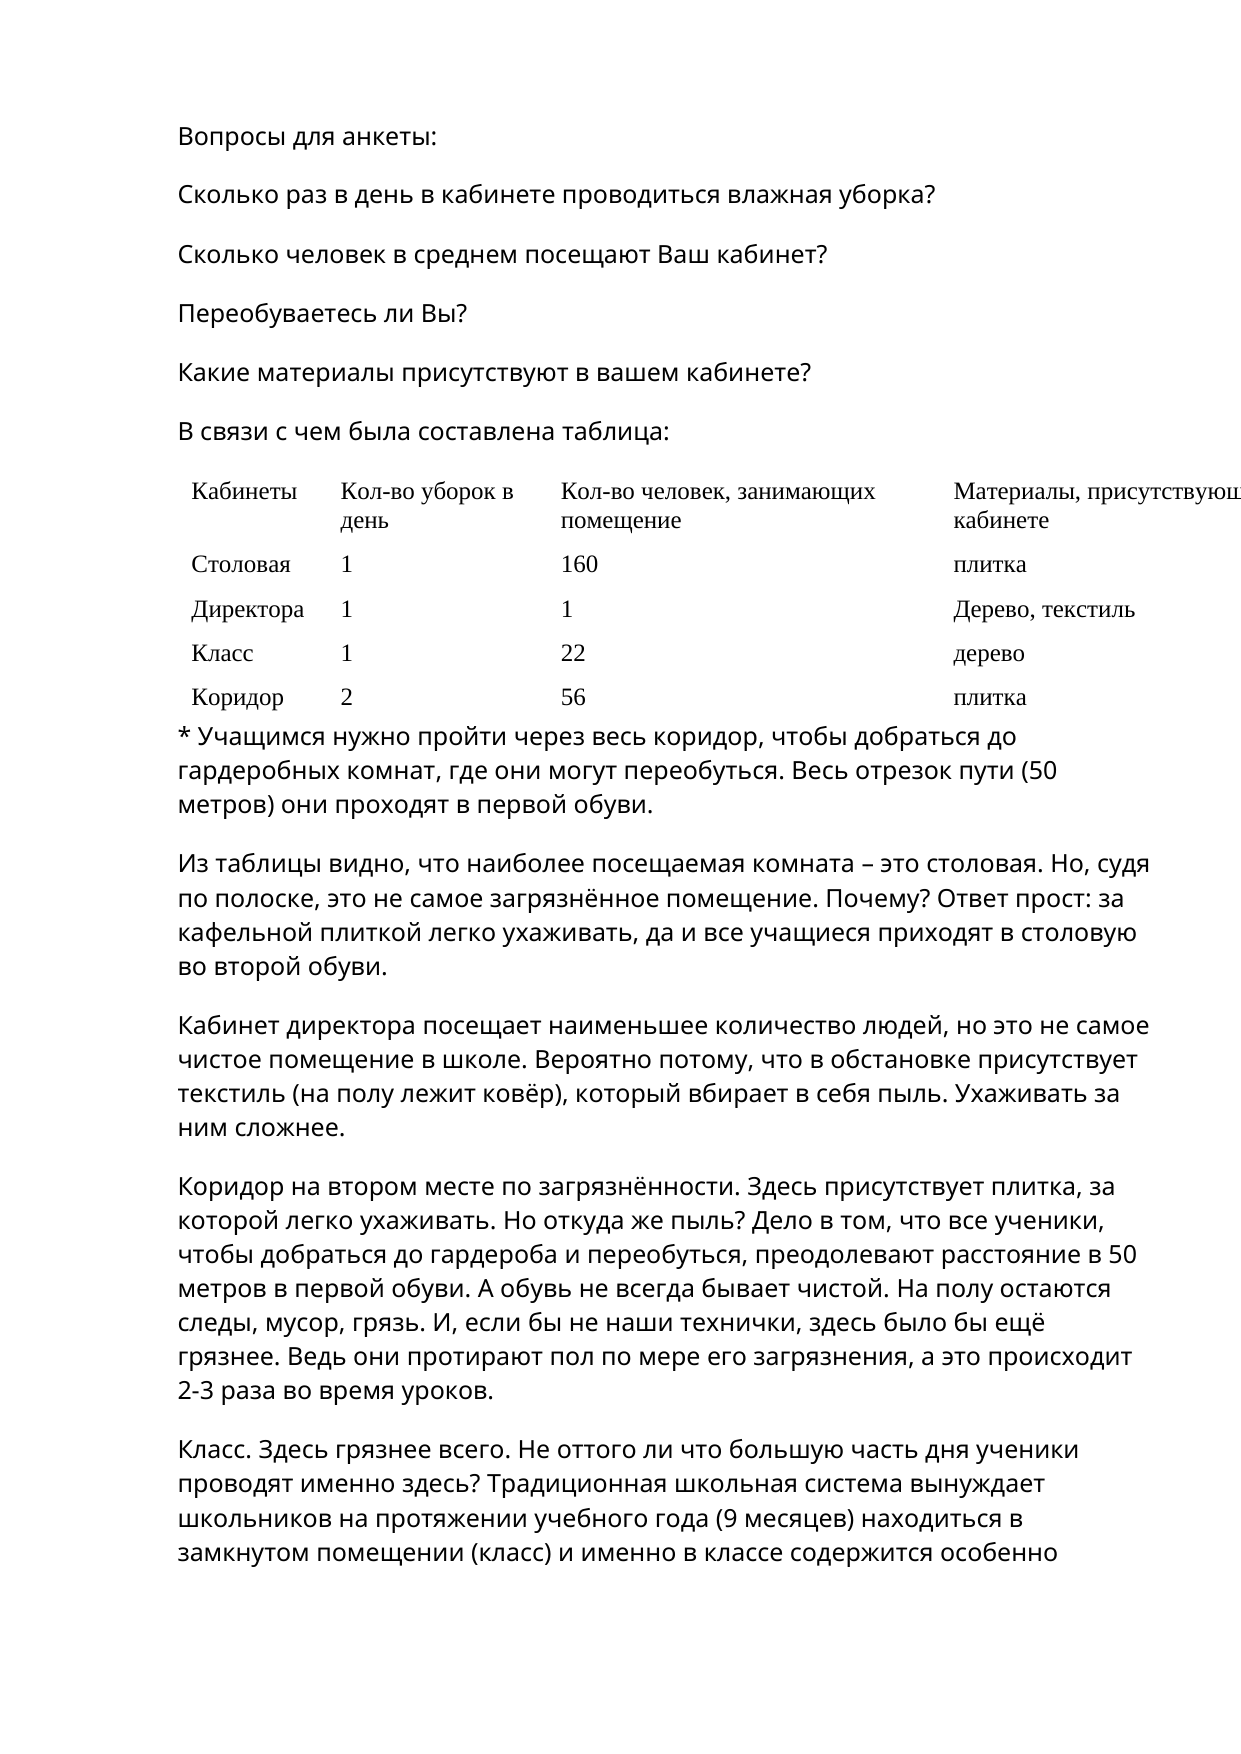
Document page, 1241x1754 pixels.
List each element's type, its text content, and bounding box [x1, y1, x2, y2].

table_header Кол-во человек, занимающих помещение [545, 468, 938, 541]
text Какие материалы присутствуют в вашем кабинете? [177, 354, 1152, 388]
text Кабинет директора посещает наименьшее количество людей, но это не самое чистое помещение в школе. Вероятно потому, что в обстановке присутствует текстиль (на полу лежит ковёр), который вбирает в себя пыль. Ухаживать за ним сложнее. [177, 1007, 1152, 1144]
table_header Кол-во уборок в день [325, 468, 545, 541]
table_header Кабинеты [176, 468, 325, 541]
table_cell Коридор [176, 675, 325, 719]
table_cell 160 [545, 541, 938, 586]
text Из таблицы видно, что наиболее посещаемая комната – это столовая. Но, судя по полоске, это не самое загрязнённое помещение. Почему? Ответ прост: за кафельной плиткой легко ухаживать, да и все учащиеся приходят в столовую во второй обуви. [177, 846, 1152, 982]
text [177, 1432, 1152, 1568]
table_cell 1 [545, 586, 938, 630]
text Вопросы для анкеты: [177, 118, 1152, 152]
table_cell Директора [176, 586, 325, 630]
table_cell плитка [938, 541, 1240, 586]
text Сколько человек в среднем посещают Ваш кабинет? [177, 236, 1152, 270]
table_cell Столовая [176, 541, 325, 586]
text Переобуваетесь ли Вы? [177, 295, 1152, 329]
text Сколько раз в день в кабинете проводиться влажная уборка? [177, 177, 1152, 211]
table_cell 1 [325, 541, 545, 586]
table_cell дерево [938, 630, 1240, 674]
table_cell Класс [176, 630, 325, 674]
text В связи с чем была составлена таблица: [177, 413, 1152, 447]
table_cell плитка [938, 675, 1240, 719]
table_header Материалы, присутствующие в кабинете [938, 468, 1240, 541]
table_cell 1 [325, 630, 545, 674]
table_cell 2 [325, 675, 545, 719]
table_cell Дерево, текстиль [938, 586, 1240, 630]
table_cell 56 [545, 675, 938, 719]
table_cell 1 [325, 586, 545, 630]
table_cell 22 [545, 630, 938, 674]
text * Учащимся нужно пройти через весь коридор, чтобы добраться до гардеробных комнат, где они могут переобуться. Весь отрезок пути (50 метров) они проходят в первой обуви. [177, 719, 1152, 821]
text Коридор на втором месте по загрязнённости. Здесь присутствует плитка, за которой легко ухаживать. Но откуда же пыль? Дело в том, что все ученики, чтобы добраться до гардероба и переобуться, преодолевают расстояние в 50 метров в первой обуви. А обувь не всегда бывает чистой. На полу остаются следы, мусор, грязь. И, если бы не наши технички, здесь было бы ещё грязнее. Ведь они протирают пол по мере его загрязнения, а это происходит 2-3 раза во время уроков. [177, 1169, 1152, 1407]
